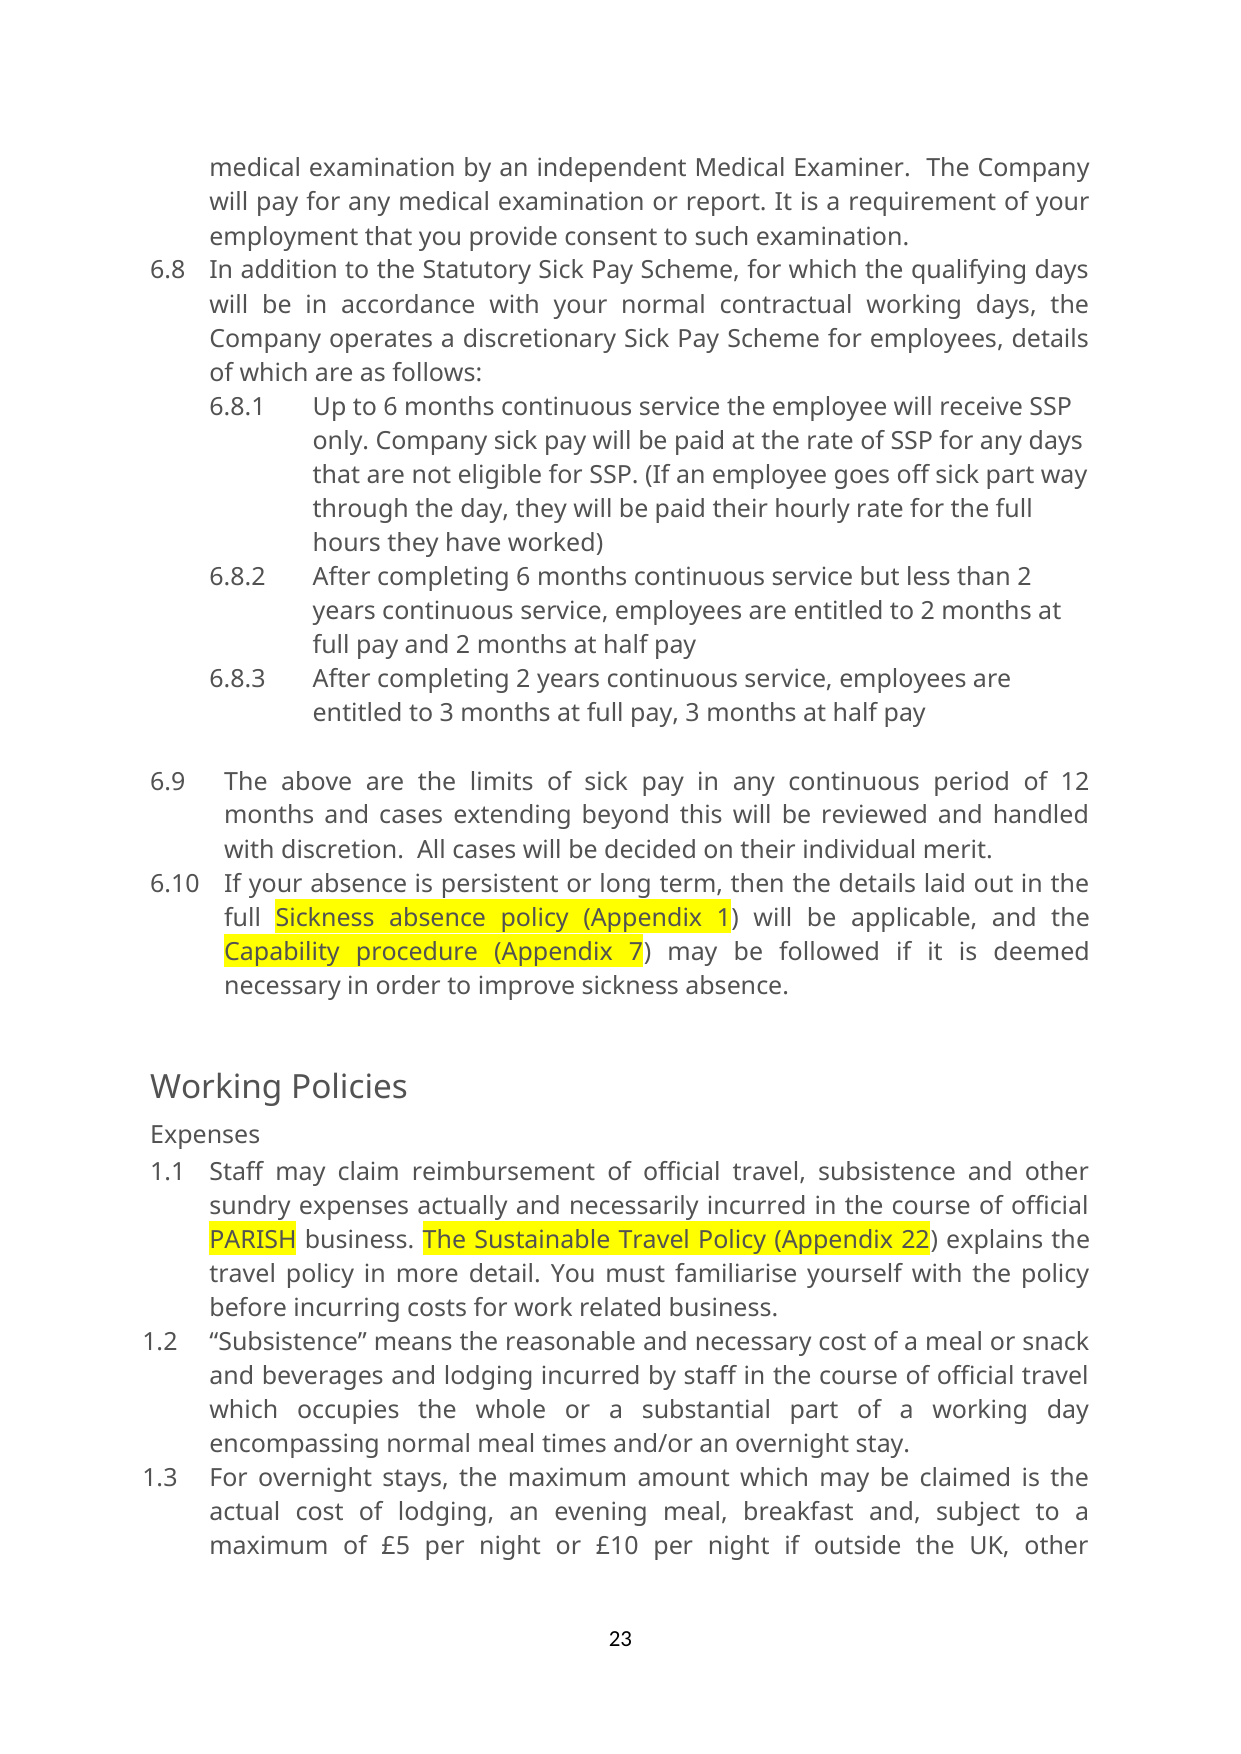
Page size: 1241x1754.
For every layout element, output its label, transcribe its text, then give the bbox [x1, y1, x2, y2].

subtitle After completing 6 months continuous service but less than 2 years continuous service, employees are entitled to 2 months at full pay and 2 months at half pay [209, 559, 1090, 661]
subtitle Expenses [150, 1116, 1090, 1151]
subtitle After completing 2 years continuous service, employees are entitled to 3 months at full pay, 3 months at half pay [209, 661, 1090, 729]
list Up to 6 months continuous service the employee will receive SSP only. Company sick pay will be paid at the rate of SSP for any days that are not eligible for SSP. (If an employee goes off sick part way through the day, they will be paid their hourly rate for the full hours they have worked) [209, 388, 1090, 559]
subtitle “Subsistence” means the reasonable and necessary cost of a meal or snack and beverages and lodging incurred by staff in the course of official travel which occupies the whole or a substantial part of a working day encompassing normal meal times and/or an overnight stay. [142, 1323, 1090, 1460]
subtitle Working Policies [150, 1063, 1090, 1109]
subtitle The above are the limits of sick pay in any continuous period of 12 months and cases extending beyond this will be reviewed and handled with discretion. All cases will be decided on their individual merit. [150, 763, 1090, 865]
subtitle Staff may claim reimbursement of official travel, subsistence and other sundry expenses actually and necessarily incurred in the course of official PARISH business. The Sustainable Travel Policy (Appendix 22) explains the travel policy in more detail. You must familiarise yourself with the policy before incurring costs for work related business. [150, 1153, 1090, 1323]
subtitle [150, 150, 1090, 252]
subtitle In addition to the Statutory Sick Pay Scheme, for which the qualifying days will be in accordance with your normal contractual working days, the Company operates a discretionary Sick Pay Scheme for employees, details of which are as follows: [150, 252, 1090, 388]
subtitle If your absence is persistent or long term, then the details laid out in the full Sickness absence policy (Appendix 1) will be applicable, and the Capability procedure (Appendix 7) may be followed if it is deemed necessary in order to improve sickness absence. [150, 865, 1090, 1002]
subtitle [142, 1460, 1090, 1562]
